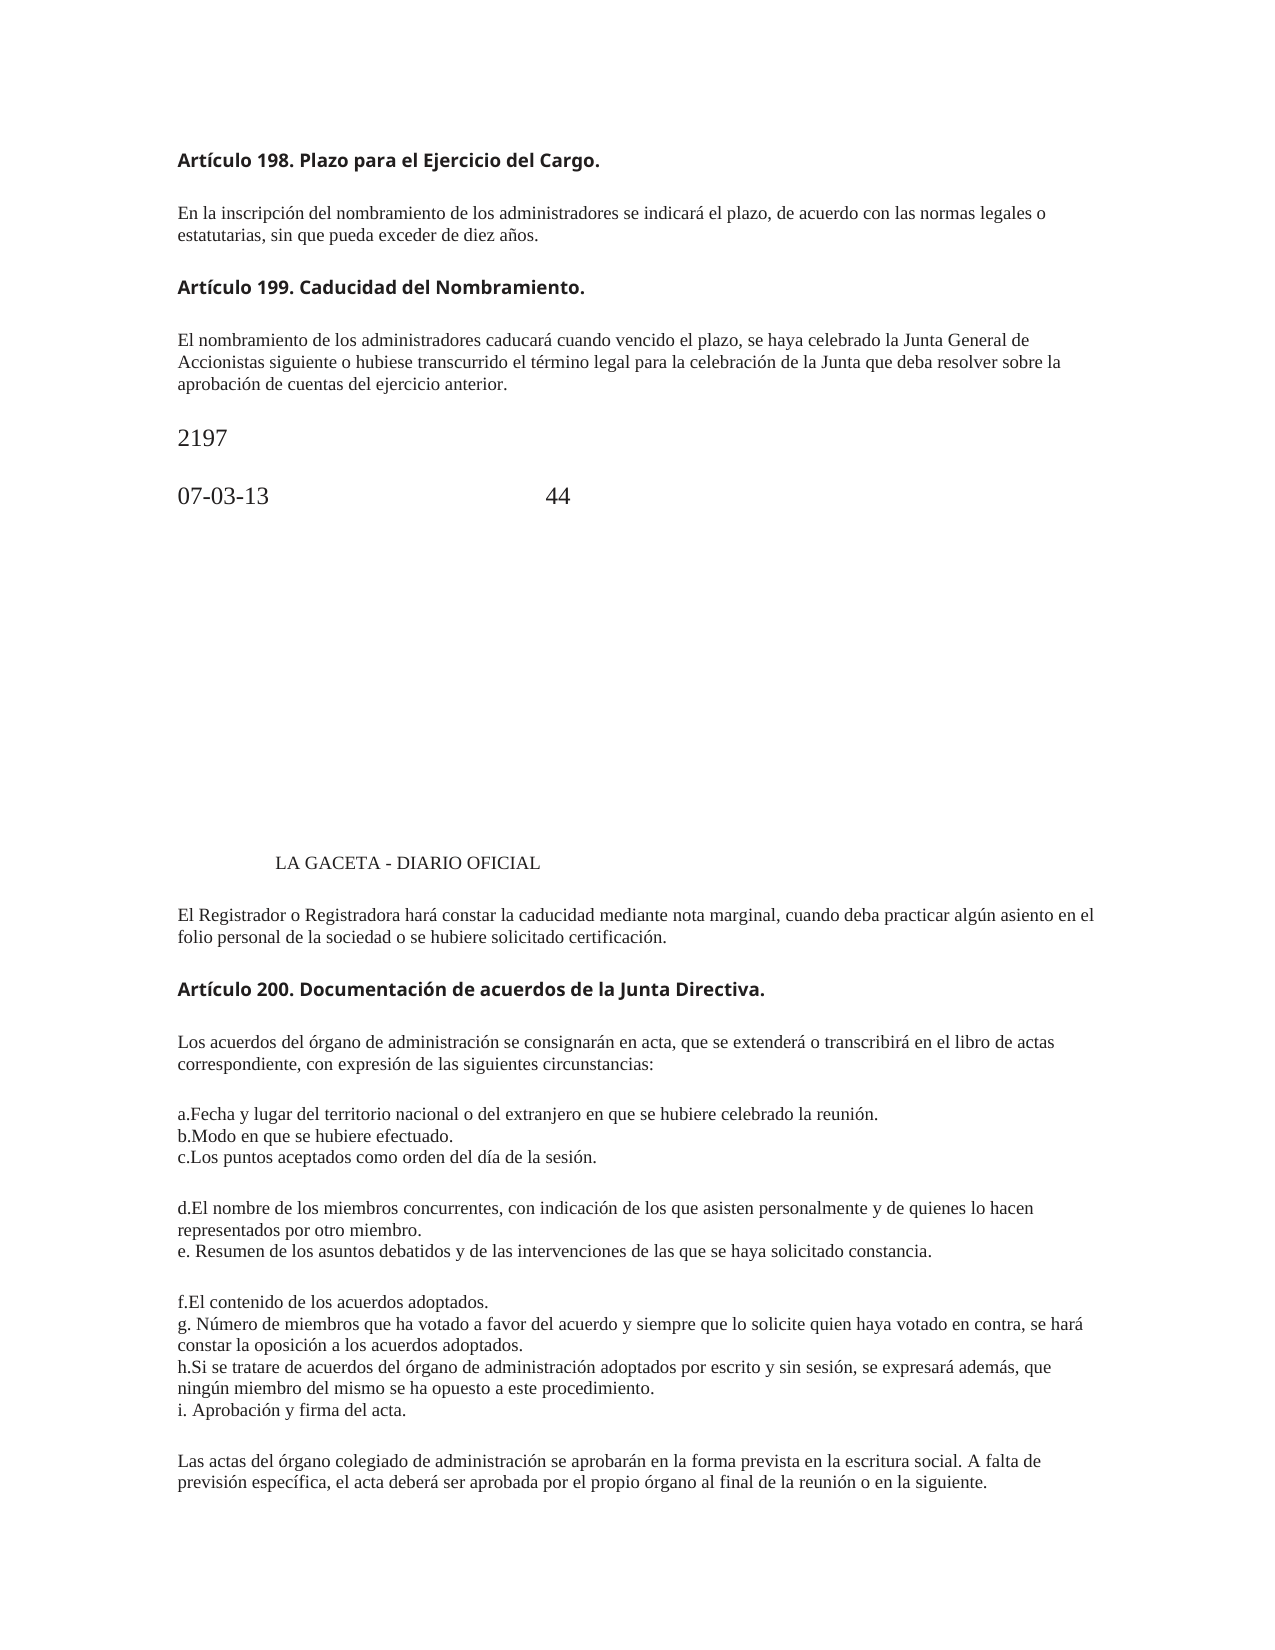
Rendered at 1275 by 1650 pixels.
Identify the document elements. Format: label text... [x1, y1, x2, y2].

text Artículo 199. Caducidad del Nombramiento. [177, 274, 1098, 300]
text Las actas del órgano colegiado de administración se aprobarán en la forma prevista en la escritura social. A falta de previsión específica, el acta deberá ser aprobada por el propio órgano al final de la reunión o en la siguiente. [177, 1449, 1098, 1493]
text a.Fecha y lugar del territorio nacional o del extranjero en que se hubiere celebrado la reunión. b.Modo en que se hubiere efectuado. c.Los puntos aceptados como orden del día de la sesión. [177, 1103, 1098, 1168]
text Los acuerdos del órgano de administración se consignarán en acta, que se extenderá o transcribirá en el libro de actas correspondiente, con expresión de las siguientes circunstancias: [177, 1031, 1098, 1074]
text Artículo 200. Documentación de acuerdos de la Junta Directiva. [177, 976, 1098, 1002]
text El Registrador o Registradora hará constar la caducidad mediante nota marginal, cuando deba practicar algún asiento en el folio personal de la sociedad o se hubiere solicitado certificación. [177, 904, 1098, 947]
text 2197 [177, 423, 1098, 452]
text En la inscripción del nombramiento de los administradores se indicará el plazo, de acuerdo con las normas legales o estatutarias, sin que pueda exceder de diez años. [177, 202, 1098, 245]
text d.El nombre de los miembros concurrentes, con indicación de los que asisten personalmente y de quienes lo hacen representados por otro miembro. e. Resumen de los asuntos debatidos y de las intervenciones de las que se haya solicitado constancia. [177, 1197, 1098, 1262]
text El nombramiento de los administradores caducará cuando vencido el plazo, se haya celebrado la Junta General de Accionistas siguiente o hubiese transcurrido el término legal para la celebración de la Junta que deba resolver sobre la aprobación de cuentas del ejercicio anterior. [177, 329, 1098, 394]
text Artículo 198. Plazo para el Ejercicio del Cargo. [177, 148, 1098, 173]
text f.El contenido de los acuerdos adoptados. g. Número de miembros que ha votado a favor del acuerdo y siempre que lo solicite quien haya votado en contra, se hará constar la oposición a los acuerdos adoptados. h.Si se tratare de acuerdos del órgano de administración adoptados por escrito y sin sesión, se expresará además, que ningún miembro del mismo se ha opuesto a este procedimiento. i. Aprobación y firma del acta. [177, 1291, 1098, 1420]
text 07-03-13 LA GACETA - DIARIO OFICIAL 44 [177, 481, 1098, 875]
